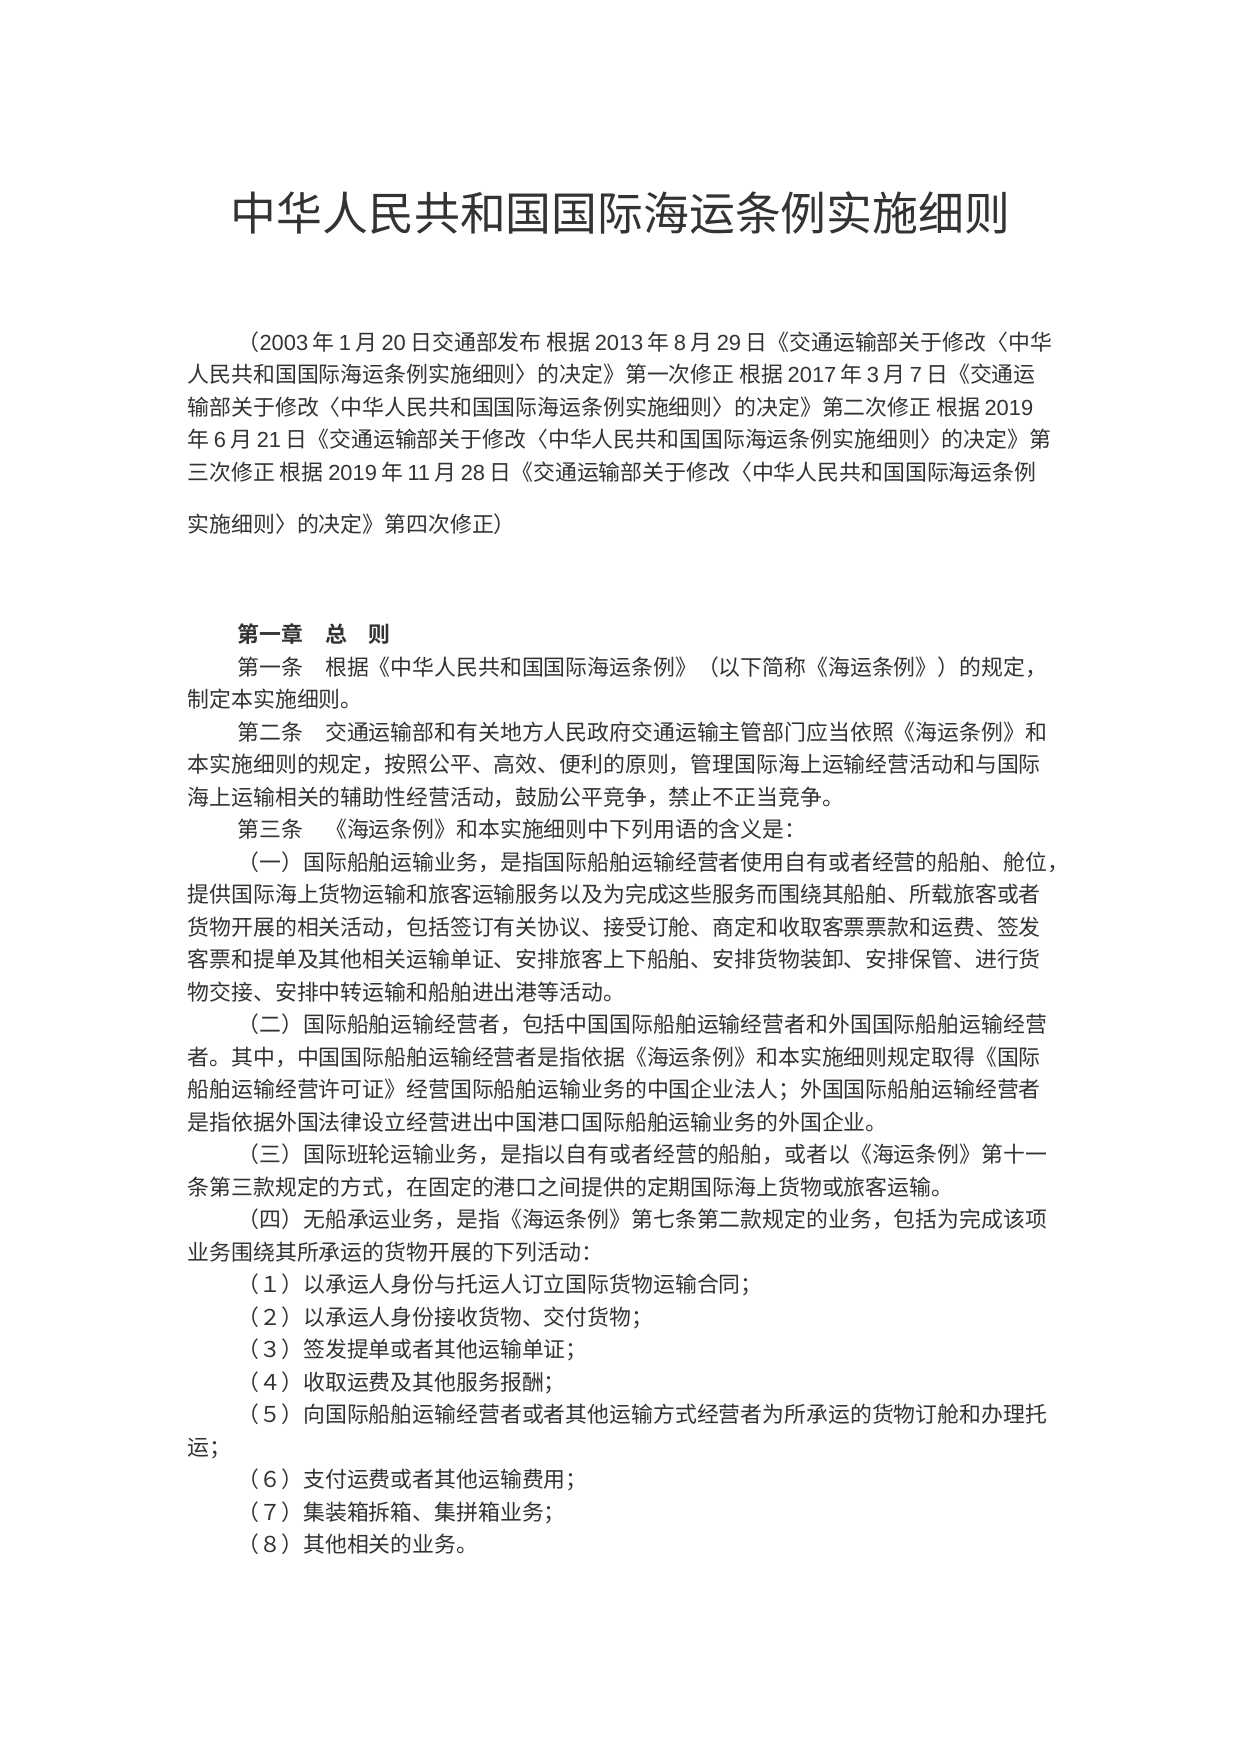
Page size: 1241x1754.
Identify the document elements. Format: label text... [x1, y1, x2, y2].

text 第二条 交通运输部和有关地方人民政府交通运输主管部门应当依照《海运条例》和本实施细则的规定，按照公平、高效、便利的原则，管理国际海上运输经营活动和与国际海上运输相关的辅助性经营活动，鼓励公平竞争，禁止不正当竞争。 [187, 714, 1053, 812]
text （１）以承运人身份与托运人订立国际货物运输合同； [187, 1267, 1053, 1299]
text （７）集装箱拆箱、集拼箱业务； [187, 1494, 1053, 1527]
text （５）向国际船舶运输经营者或者其他运输方式经营者为所承运的货物订舱和办理托运； [187, 1397, 1053, 1462]
text （三）国际班轮运输业务，是指以自有或者经营的船舶，或者以《海运条例》第十一条第三款规定的方式，在固定的港口之间提供的定期国际海上货物或旅客运输。 [187, 1137, 1053, 1202]
text 第一条 根据《中华人民共和国国际海运条例》（以下简称《海运条例》）的规定，制定本实施细则。 [187, 649, 1053, 714]
text （四）无船承运业务，是指《海运条例》第七条第二款规定的业务，包括为完成该项业务围绕其所承运的货物开展的下列活动： [187, 1202, 1053, 1267]
text （2003年1月20日交通部发布 根据2013年8月29日《交通运输部关于修改〈中华人民共和国国际海运条例实施细则〉的决定》第一次修正 根据2017年3月7日《交通运输部关于修改〈中华人民共和国国际海运条例实施细则〉的决定》第二次修正 根据2019年6月21日《交通运输部关于修改〈中华人民共和国国际海运条例实施细则〉的决定》第三次修正 根据2019年11月28日《交通运输部关于修改〈中华人民共和国国际海运条例实施细则〉的决定》第四次修正） [187, 324, 1053, 552]
text （８）其他相关的业务。 [187, 1527, 1053, 1559]
text 第一章 总 则 [187, 617, 1053, 649]
text （二）国际船舶运输经营者，包括中国国际船舶运输经营者和外国国际船舶运输经营者。其中，中国国际船舶运输经营者是指依据《海运条例》和本实施细则规定取得《国际船舶运输经营许可证》经营国际船舶运输业务的中国企业法人；外国国际船舶运输经营者是指依据外国法律设立经营进出中国港口国际船舶运输业务的外国企业。 [187, 1007, 1053, 1137]
text 第三条 《海运条例》和本实施细则中下列用语的含义是： [187, 812, 1053, 844]
text （２）以承运人身份接收货物、交付货物； [187, 1299, 1053, 1332]
text （一）国际船舶运输业务，是指国际船舶运输经营者使用自有或者经营的船舶、舱位，提供国际海上货物运输和旅客运输服务以及为完成这些服务而围绕其船舶、所载旅客或者货物开展的相关活动，包括签订有关协议、接受订舱、商定和收取客票票款和运费、签发客票和提单及其他相关运输单证、安排旅客上下船舶、安排货物装卸、安排保管、进行货物交接、安排中转运输和船舶进出港等活动。 [187, 844, 1053, 1007]
text （６）支付运费或者其他运输费用； [187, 1462, 1053, 1494]
text （４）收取运费及其他服务报酬； [187, 1364, 1053, 1397]
text 中华人民共和国国际海运条例实施细则 [187, 162, 1053, 259]
text （３）签发提单或者其他运输单证； [187, 1332, 1053, 1364]
